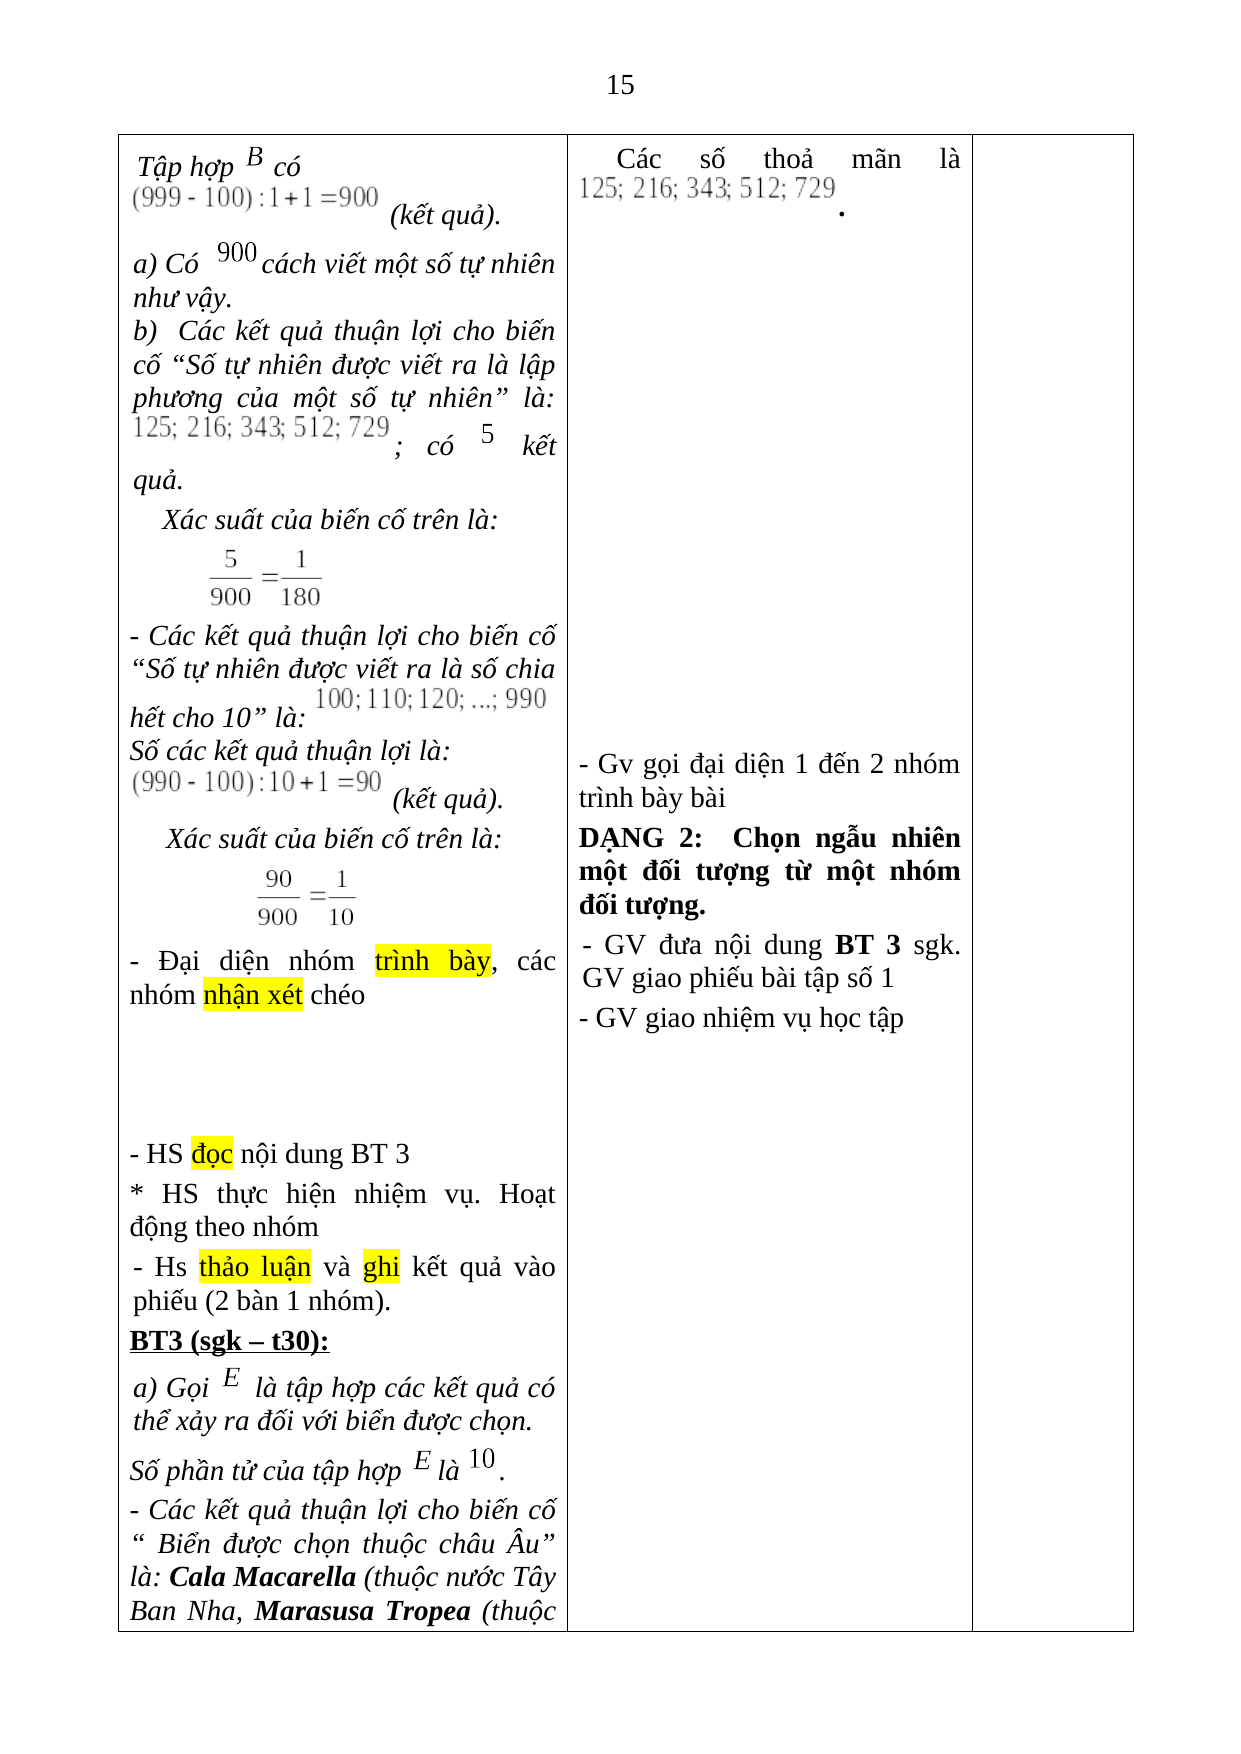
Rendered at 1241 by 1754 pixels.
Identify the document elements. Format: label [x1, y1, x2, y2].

table_cell [973, 135, 1133, 1631]
table_cell [568, 135, 972, 1631]
table_cell [119, 135, 567, 1631]
